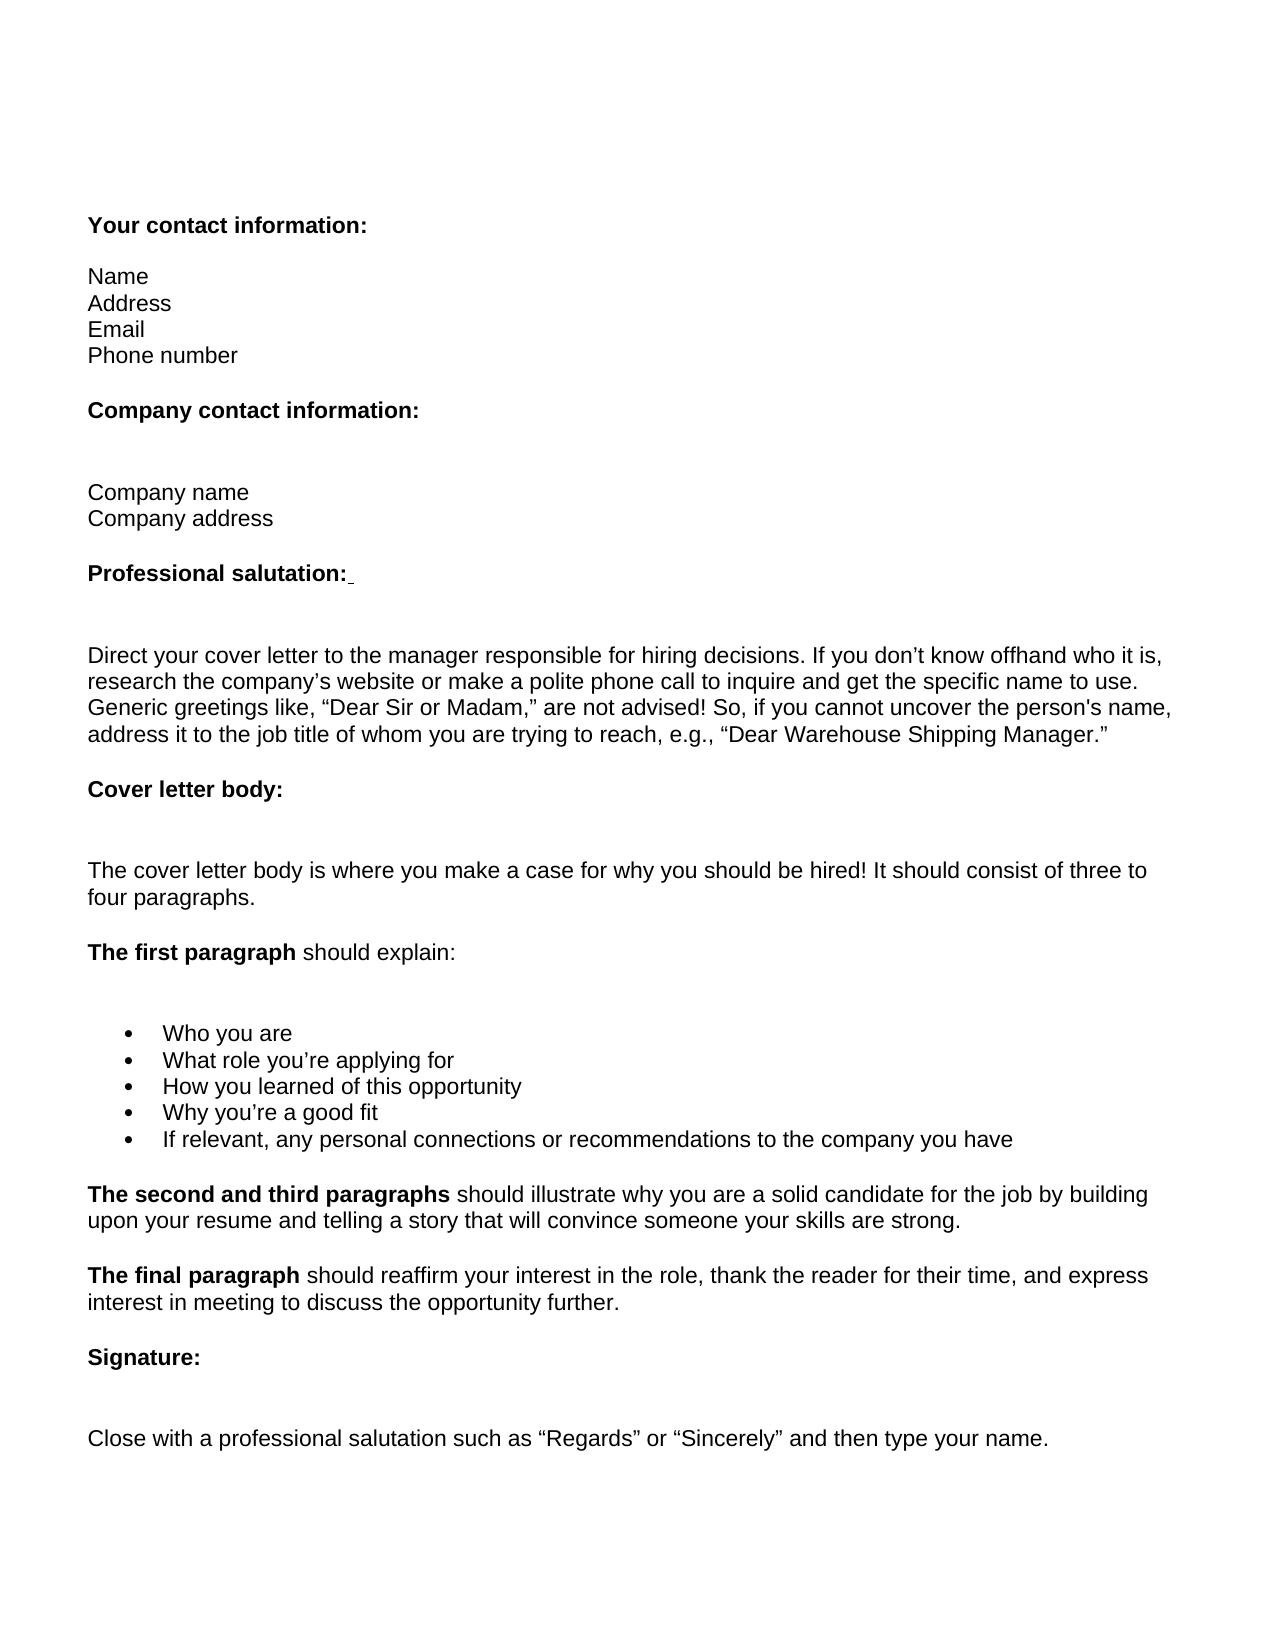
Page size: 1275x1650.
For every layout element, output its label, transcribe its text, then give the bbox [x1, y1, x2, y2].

text Professional salutation: [87, 560, 1187, 642]
list What role you’re applying for [125, 1047, 1187, 1073]
text Address [87, 289, 1187, 316]
text Company name [87, 479, 1187, 505]
list Who you are [125, 1020, 1187, 1047]
text Close with a professional salutation such as “Regards” or “Sincerely” and then type your name. [87, 1425, 1187, 1451]
text The first paragraph should explain: [87, 939, 1187, 1020]
text Email [87, 316, 1187, 342]
text Company contact information: [87, 397, 1187, 479]
text Phone number [87, 342, 1187, 368]
list How you learned of this opportunity [125, 1073, 1187, 1099]
text The second and third paragraphs should illustrate why you are a solid candidate for the job by building upon your resume and telling a story that will convince someone your skills are strong. [87, 1181, 1187, 1233]
text Cover letter body: [87, 776, 1187, 857]
text Your contact information: [87, 212, 1187, 238]
list Why you’re a good fit [125, 1099, 1187, 1126]
text Direct your cover letter to the manager responsible for hiring decisions. If you don’t know offhand who it is, research the company’s website or make a polite phone call to inquire and get the specific name to use. Generic greetings like, “Dear Sir or Madam,” are not advised! So, if you cannot uncover the person's name, address it to the job title of whom you are trying to reach, e.g., “Dear Warehouse Shipping Manager.” [87, 642, 1187, 747]
text Signature: [87, 1344, 1187, 1425]
text Name [87, 263, 1187, 289]
text Company address [87, 505, 1187, 531]
text The cover letter body is where you make a case for why you should be hired! It should consist of three to four paragraphs. [87, 857, 1187, 910]
text The final paragraph should reaffirm your interest in the role, thank the reader for their time, and express interest in meeting to discuss the opportunity further. [87, 1262, 1187, 1315]
list If relevant, any personal connections or recommendations to the company you have [125, 1126, 1187, 1152]
